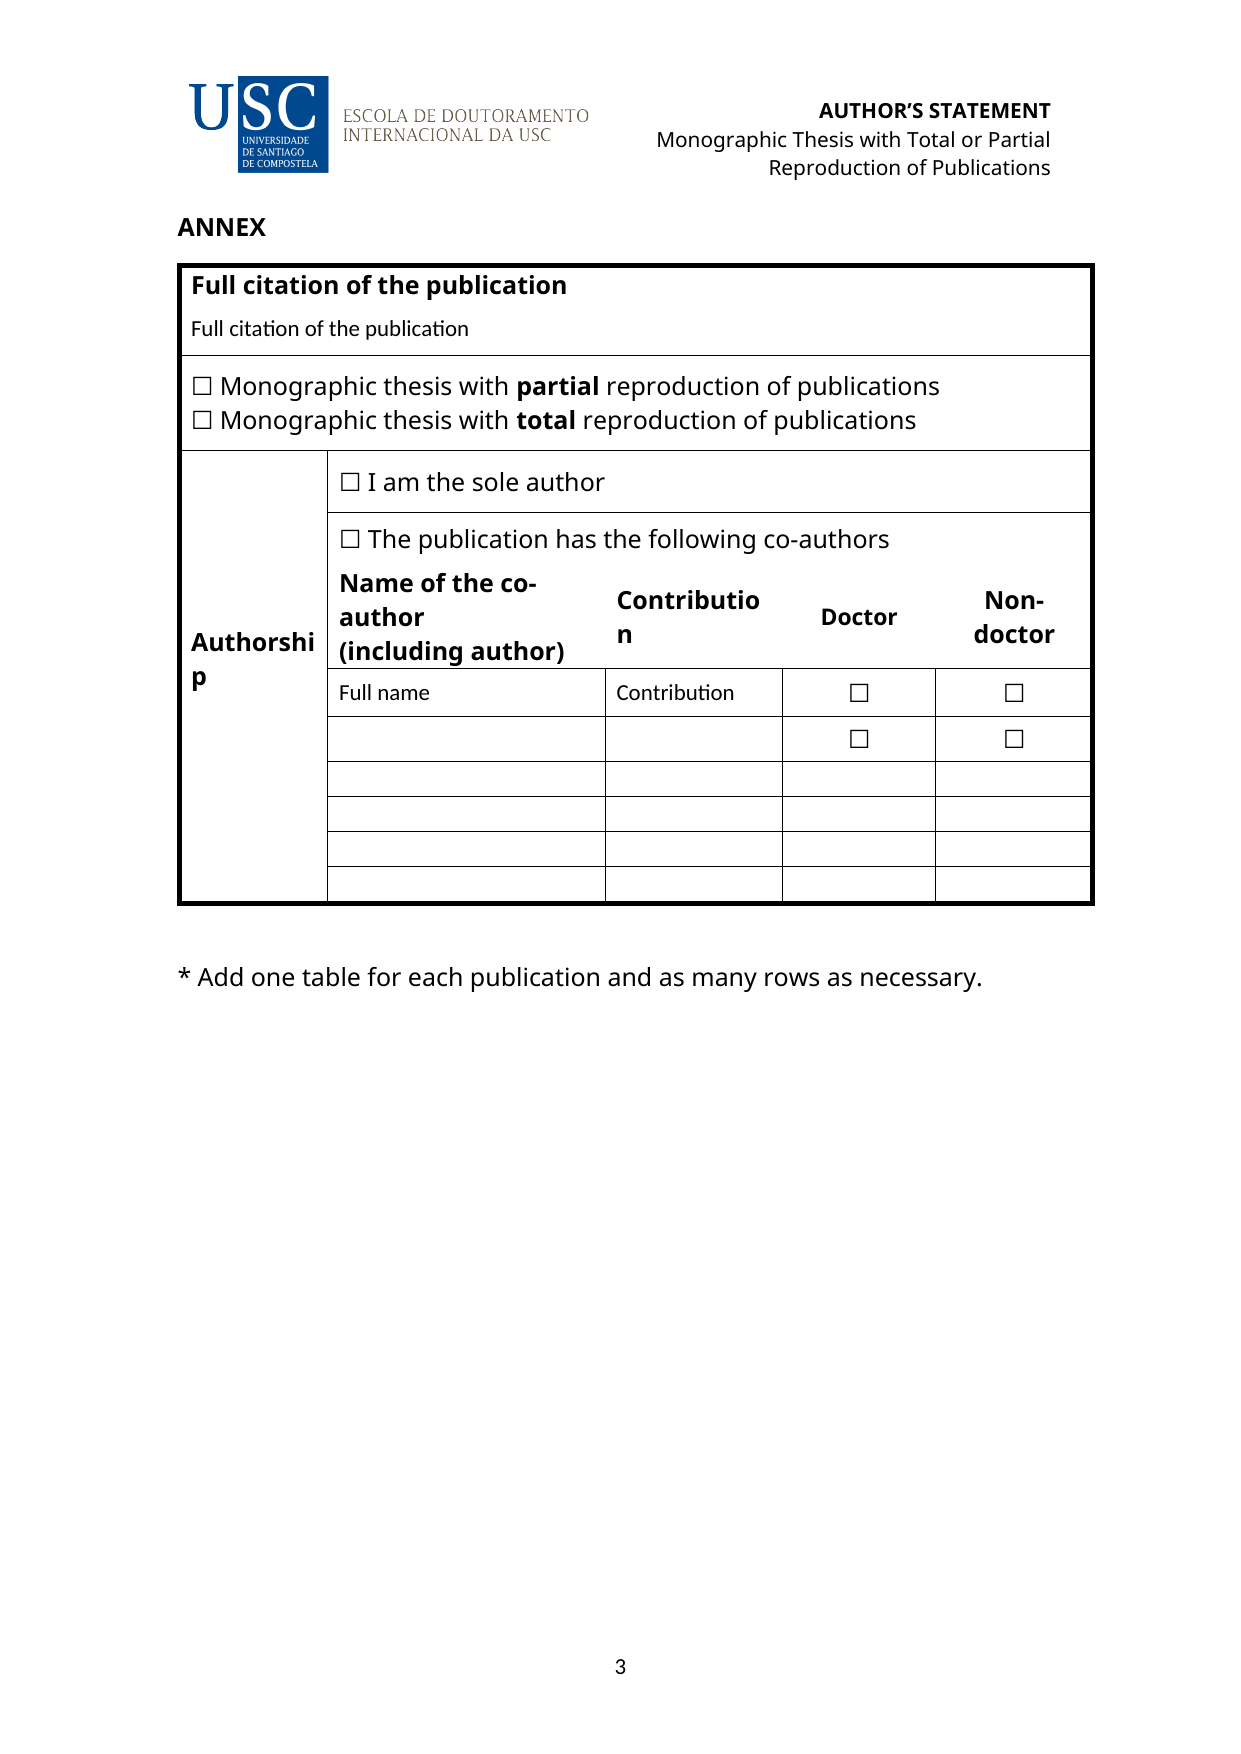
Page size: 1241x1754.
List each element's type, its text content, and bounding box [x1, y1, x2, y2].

table_cell [606, 762, 782, 796]
table_cell Monographic thesis with partial reproduction of publications Monographic thesis with total reproduction of publications [182, 356, 1090, 450]
picture [189, 76, 747, 173]
table_cell [328, 717, 605, 761]
table_cell [606, 797, 782, 831]
table_header Full citation of the publication [182, 268, 1090, 302]
table_cell Non-doctor [936, 565, 1090, 668]
table_cell [936, 797, 1090, 831]
table_cell [182, 866, 327, 901]
table_cell The publication has the following co-authors [328, 513, 1090, 565]
table_cell Contribution [605, 565, 782, 668]
table_cell [328, 797, 605, 831]
table_cell [606, 717, 782, 761]
table_cell [328, 762, 605, 796]
table_cell [783, 867, 935, 901]
table_cell [606, 832, 782, 866]
table_cell [328, 832, 605, 866]
table_cell Doctor [783, 565, 936, 668]
table_cell [936, 762, 1090, 796]
table_cell Authorship [182, 451, 327, 866]
table_cell [936, 867, 1090, 901]
table_cell [328, 867, 605, 901]
table_cell [606, 867, 782, 901]
text * Add one table for each publication and as many rows as necessary. [177, 959, 1063, 993]
table_cell [783, 797, 935, 831]
table_cell Name of the co-author (including author) [328, 565, 605, 668]
table_cell [328, 669, 605, 716]
table_cell [783, 832, 935, 866]
table_cell [783, 762, 935, 796]
table_cell I am the sole author [328, 451, 1090, 512]
text ANNEX [177, 210, 1063, 244]
table_cell [936, 832, 1090, 866]
